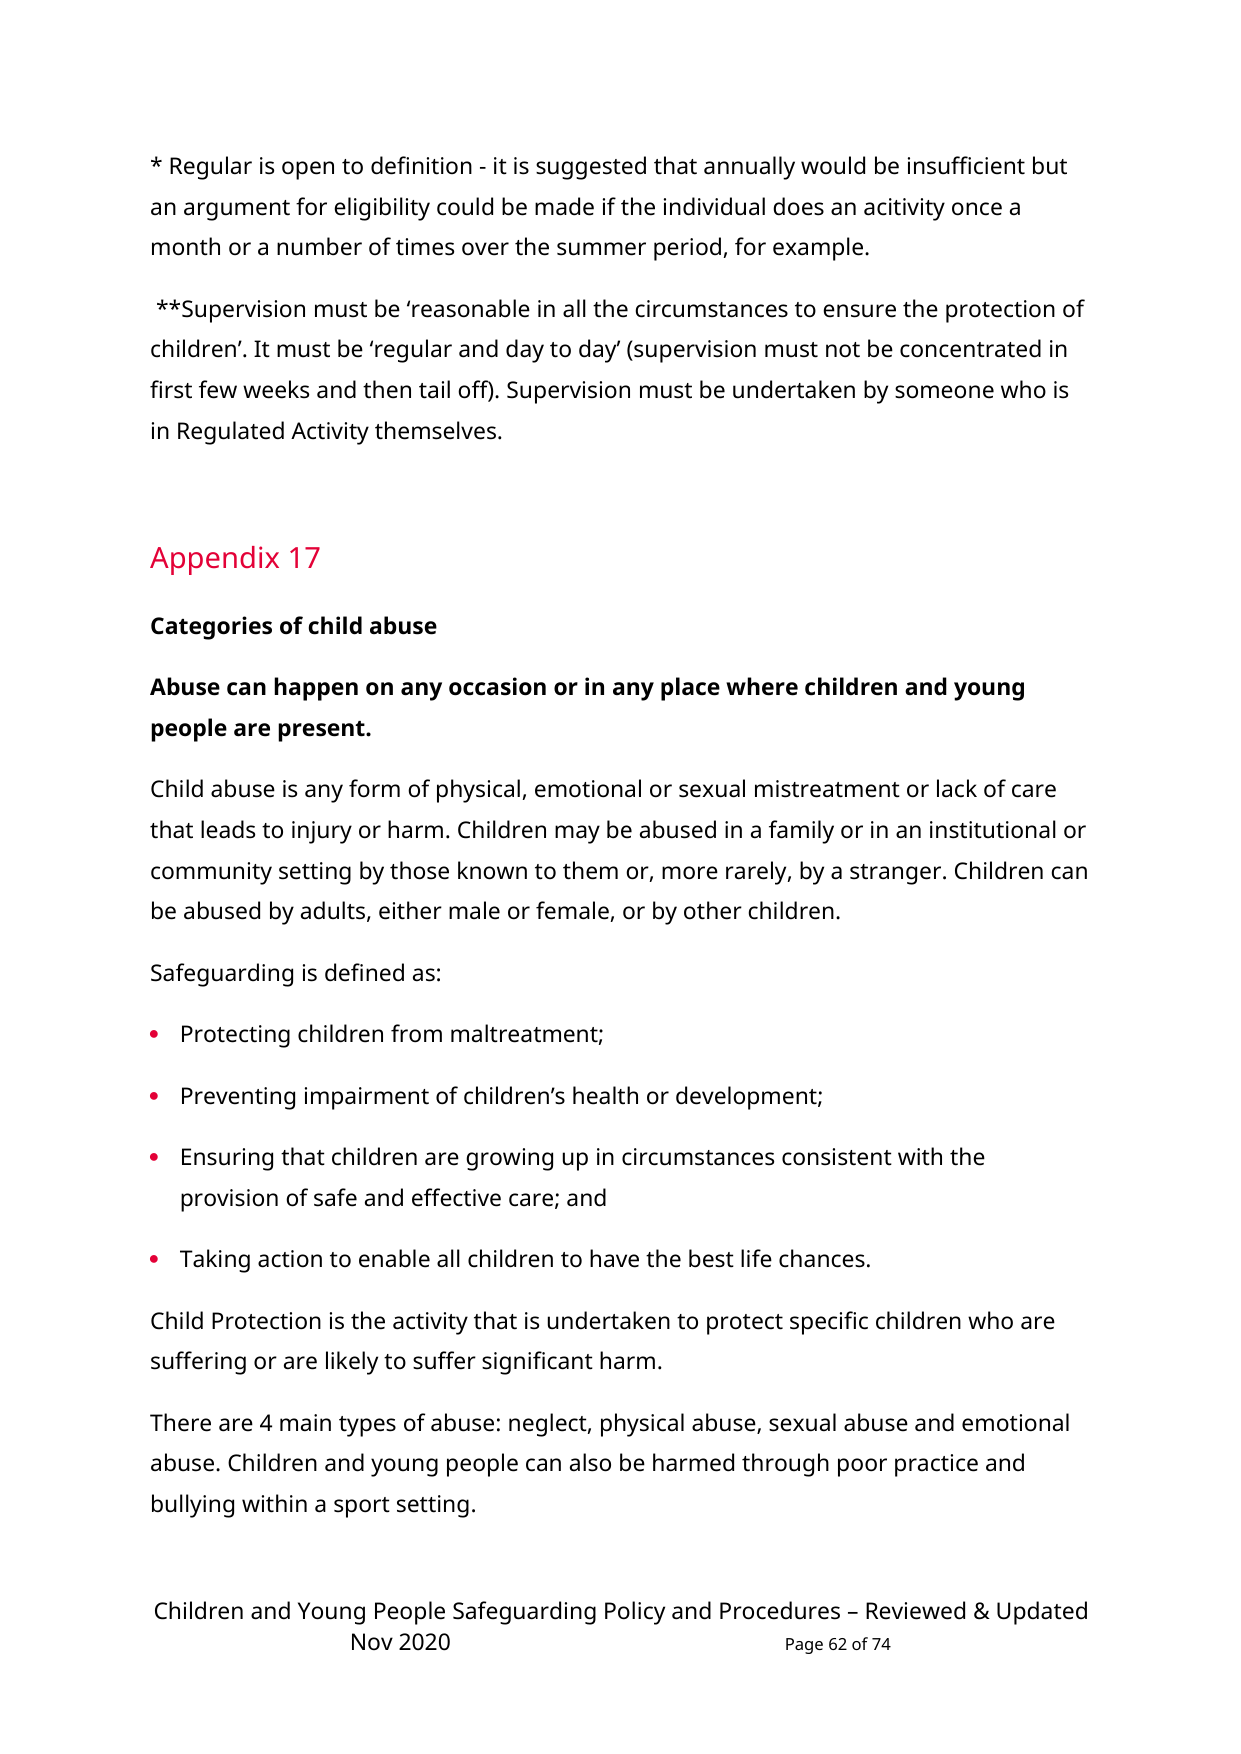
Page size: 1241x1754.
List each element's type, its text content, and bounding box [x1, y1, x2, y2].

list Ensuring that children are growing up in circumstances consistent with the provision of safe and effective care; and [150, 1141, 1090, 1213]
list Protecting children from maltreatment; [150, 1018, 1090, 1049]
text **Supervision must be ‘reasonable in all the circumstances to ensure the protection of children’. It must be ‘regular and day to day’ (supervision must not be concentrated in first few weeks and then tail off). Supervision must be undertaken by someone who is in Regulated Activity themselves. [150, 293, 1090, 446]
text Categories of child abuse [150, 610, 1090, 641]
text There are 4 main types of abuse: neglect, physical abuse, sexual abuse and emotional abuse. Children and young people can also be harmed through poor practice and bullying within a sport setting. [150, 1407, 1090, 1519]
text * Regular is open to definition - it is suggested that annually would be insufficient but an argument for eligibility could be made if the individual does an acitivity once a month or a number of times over the summer period, for example. [150, 150, 1090, 262]
text Child Protection is the activity that is undertaken to protect specific children who are suffering or are likely to suffer significant harm. [150, 1305, 1090, 1377]
text Safeguarding is defined as: [150, 957, 1090, 988]
list Preventing impairment of children’s health or development; [150, 1080, 1090, 1111]
text Child abuse is any form of physical, emotional or sexual mistreatment or lack of care that leads to injury or harm. Children may be abused in a family or in an institutional or community setting by those known to them or, more rarely, by a stranger. Children can be abused by adults, either male or female, or by other children. [150, 773, 1090, 927]
text Abuse can happen on any occasion or in any place where children and young people are present. [150, 671, 1090, 743]
subtitle Appendix 17 [150, 537, 1090, 577]
list Taking action to enable all children to have the best life chances. [150, 1243, 1090, 1274]
